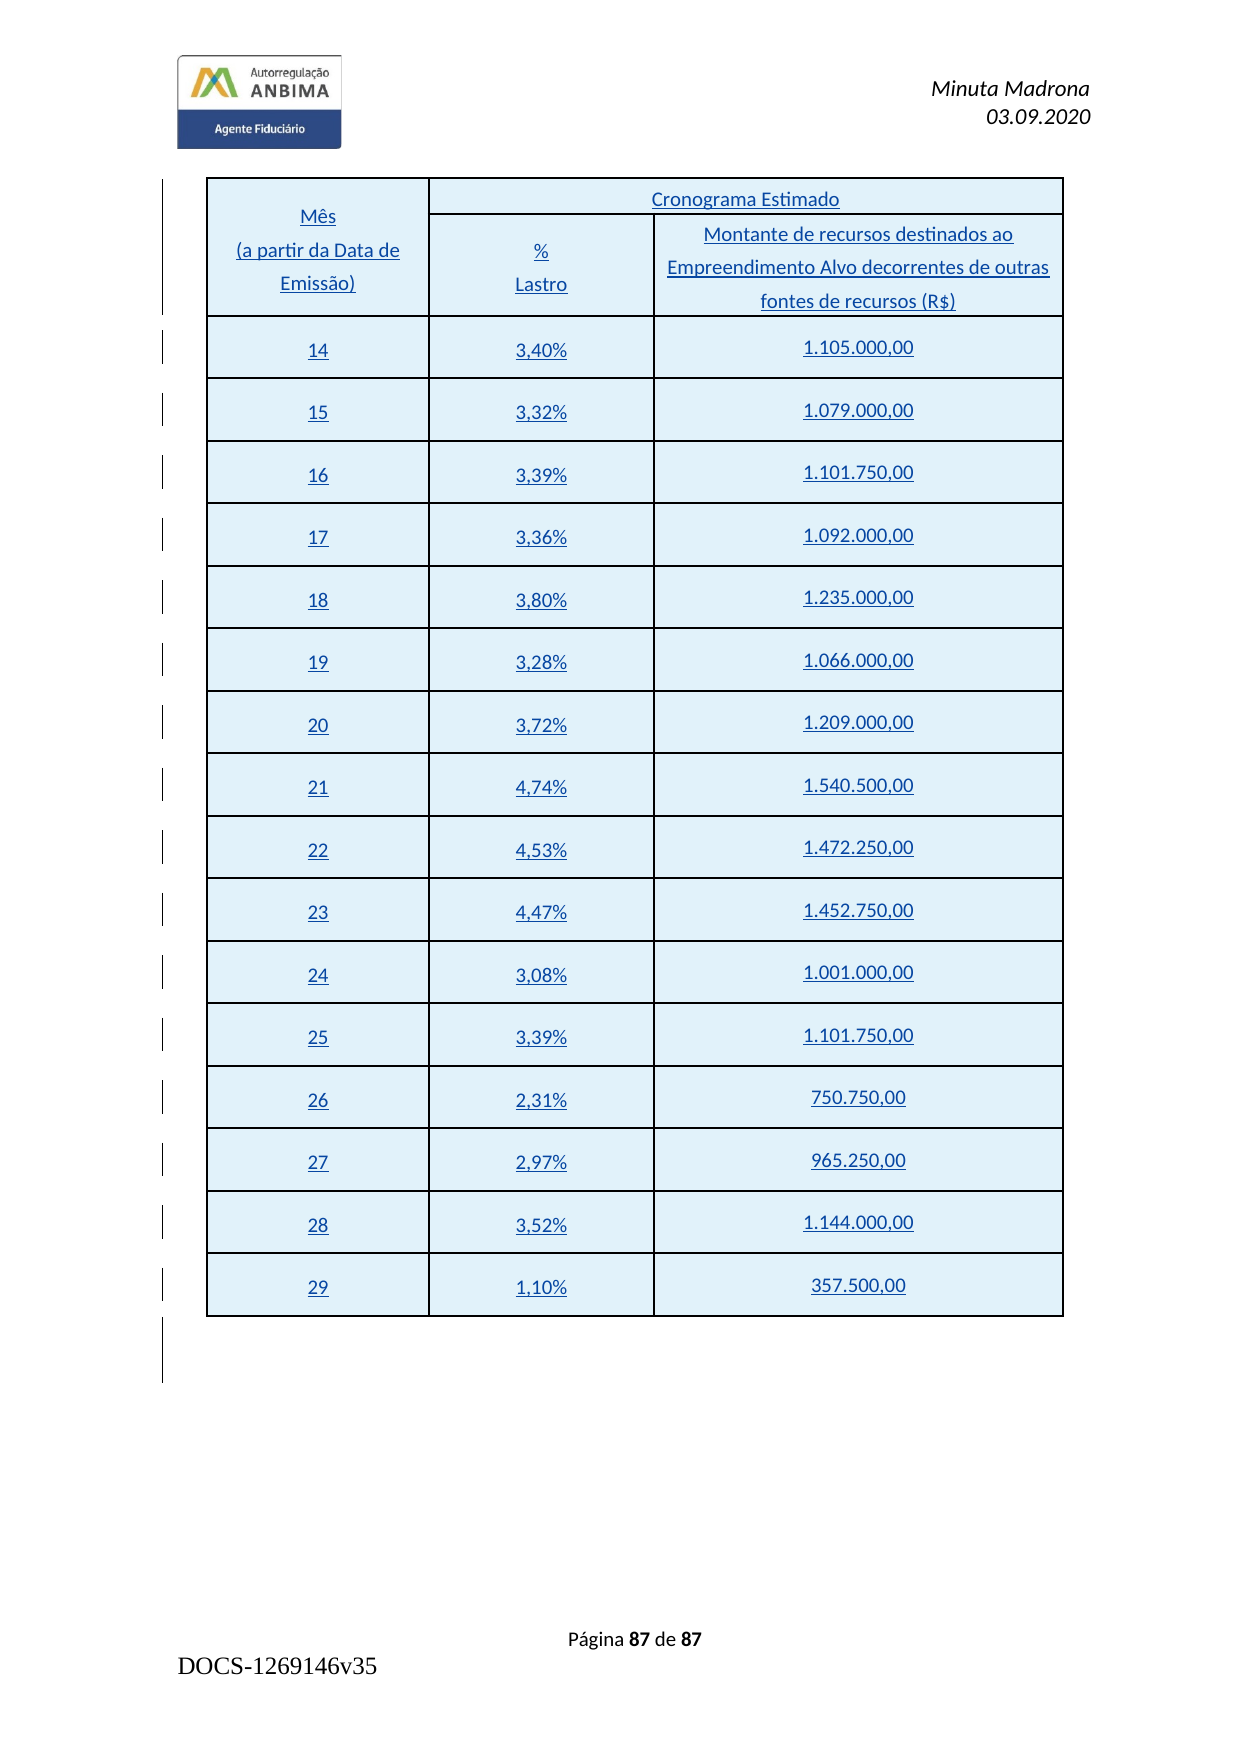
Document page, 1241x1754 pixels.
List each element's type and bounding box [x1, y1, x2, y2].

picture [177, 55, 342, 149]
